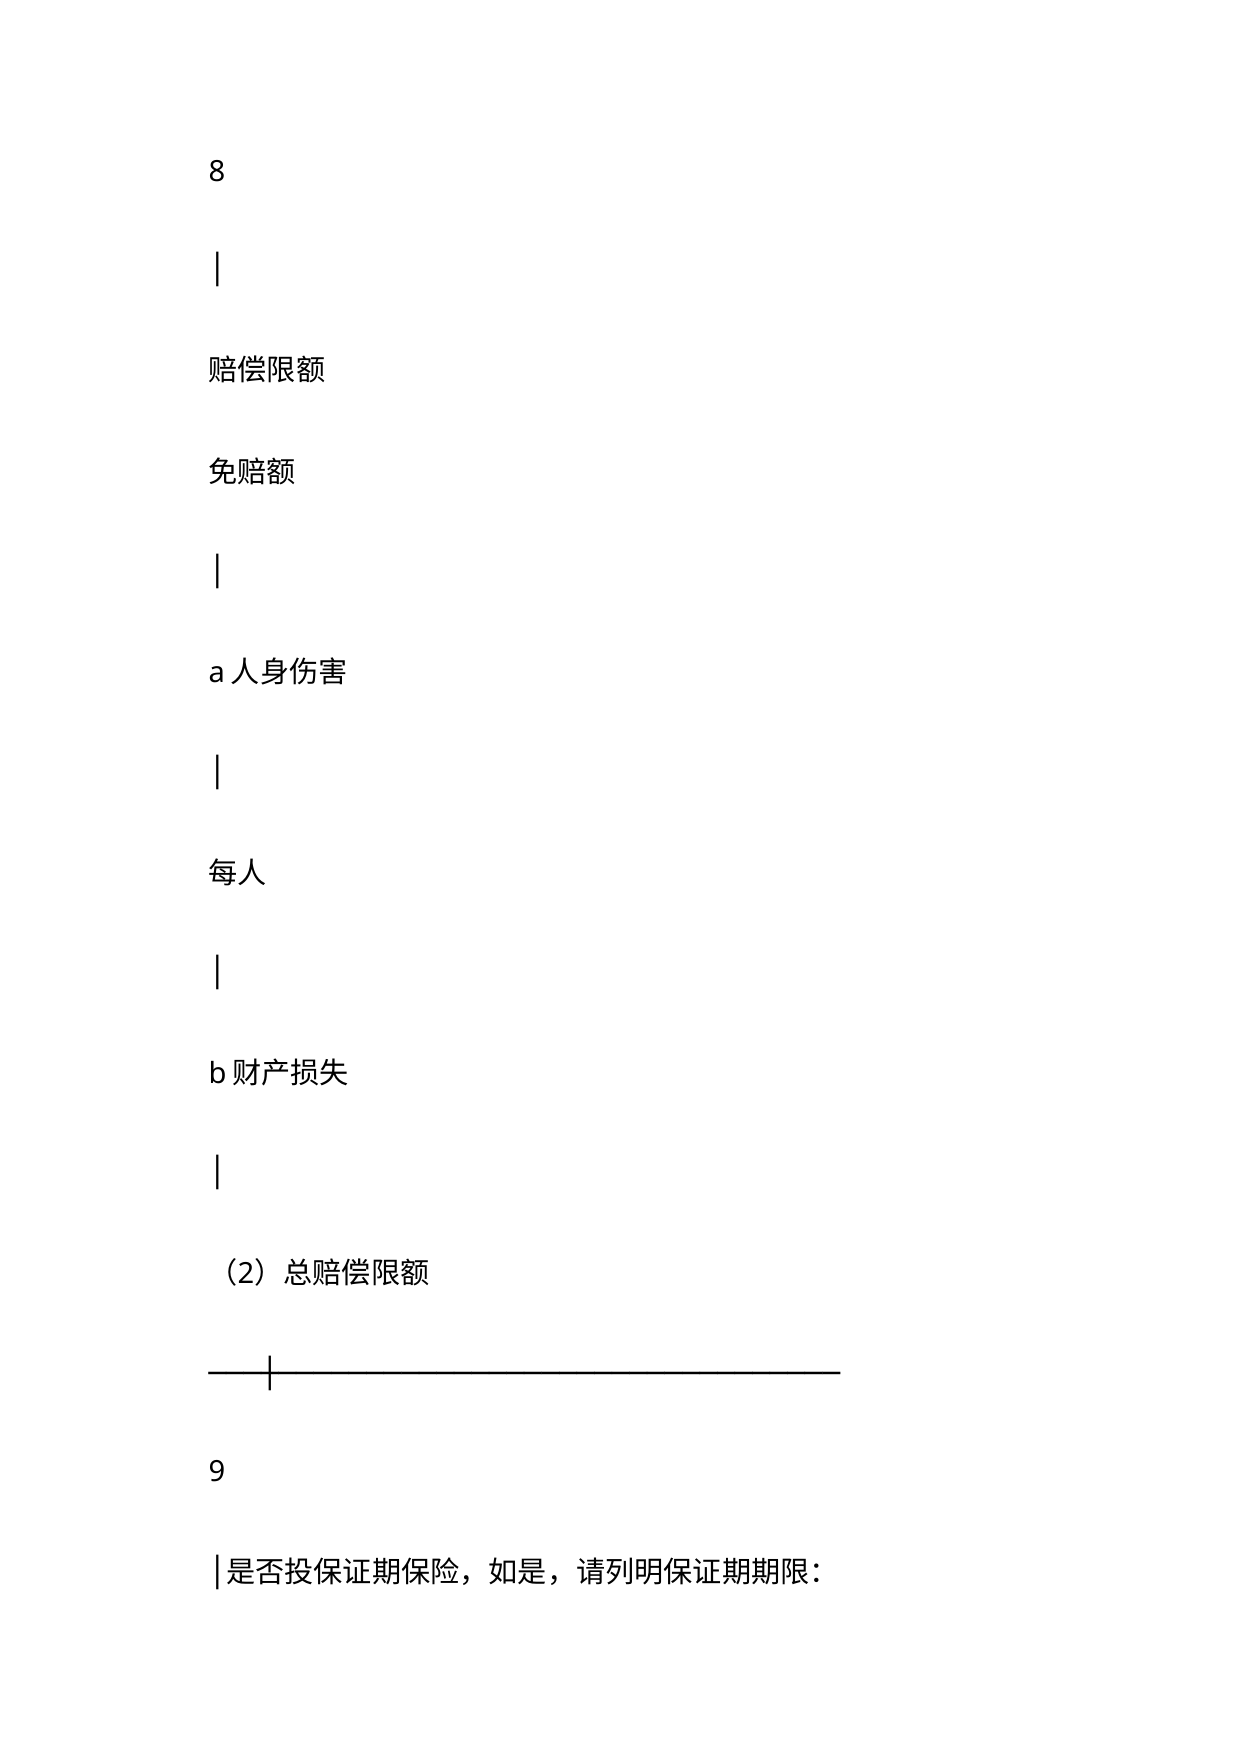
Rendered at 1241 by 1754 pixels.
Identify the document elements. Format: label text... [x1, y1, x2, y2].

text │ [150, 248, 1090, 288]
text b财产损失 [150, 1049, 1090, 1092]
text 赔偿限额 [150, 347, 1090, 389]
text （2）总赔偿限额 [150, 1250, 1090, 1292]
text 8 [150, 150, 1090, 190]
text │ [150, 751, 1090, 791]
text 每人 [150, 849, 1090, 892]
text │ [150, 550, 1090, 590]
text │ [150, 1151, 1090, 1191]
text │是否投保证期保险，如是，请列明保证期期限： [150, 1549, 1090, 1591]
text 9 [150, 1450, 1090, 1490]
text ───┼──────────────────────────────── [150, 1352, 1090, 1392]
text │ [150, 951, 1090, 991]
text 免赔额 [150, 449, 1090, 491]
text a人身伤害 [150, 649, 1090, 691]
